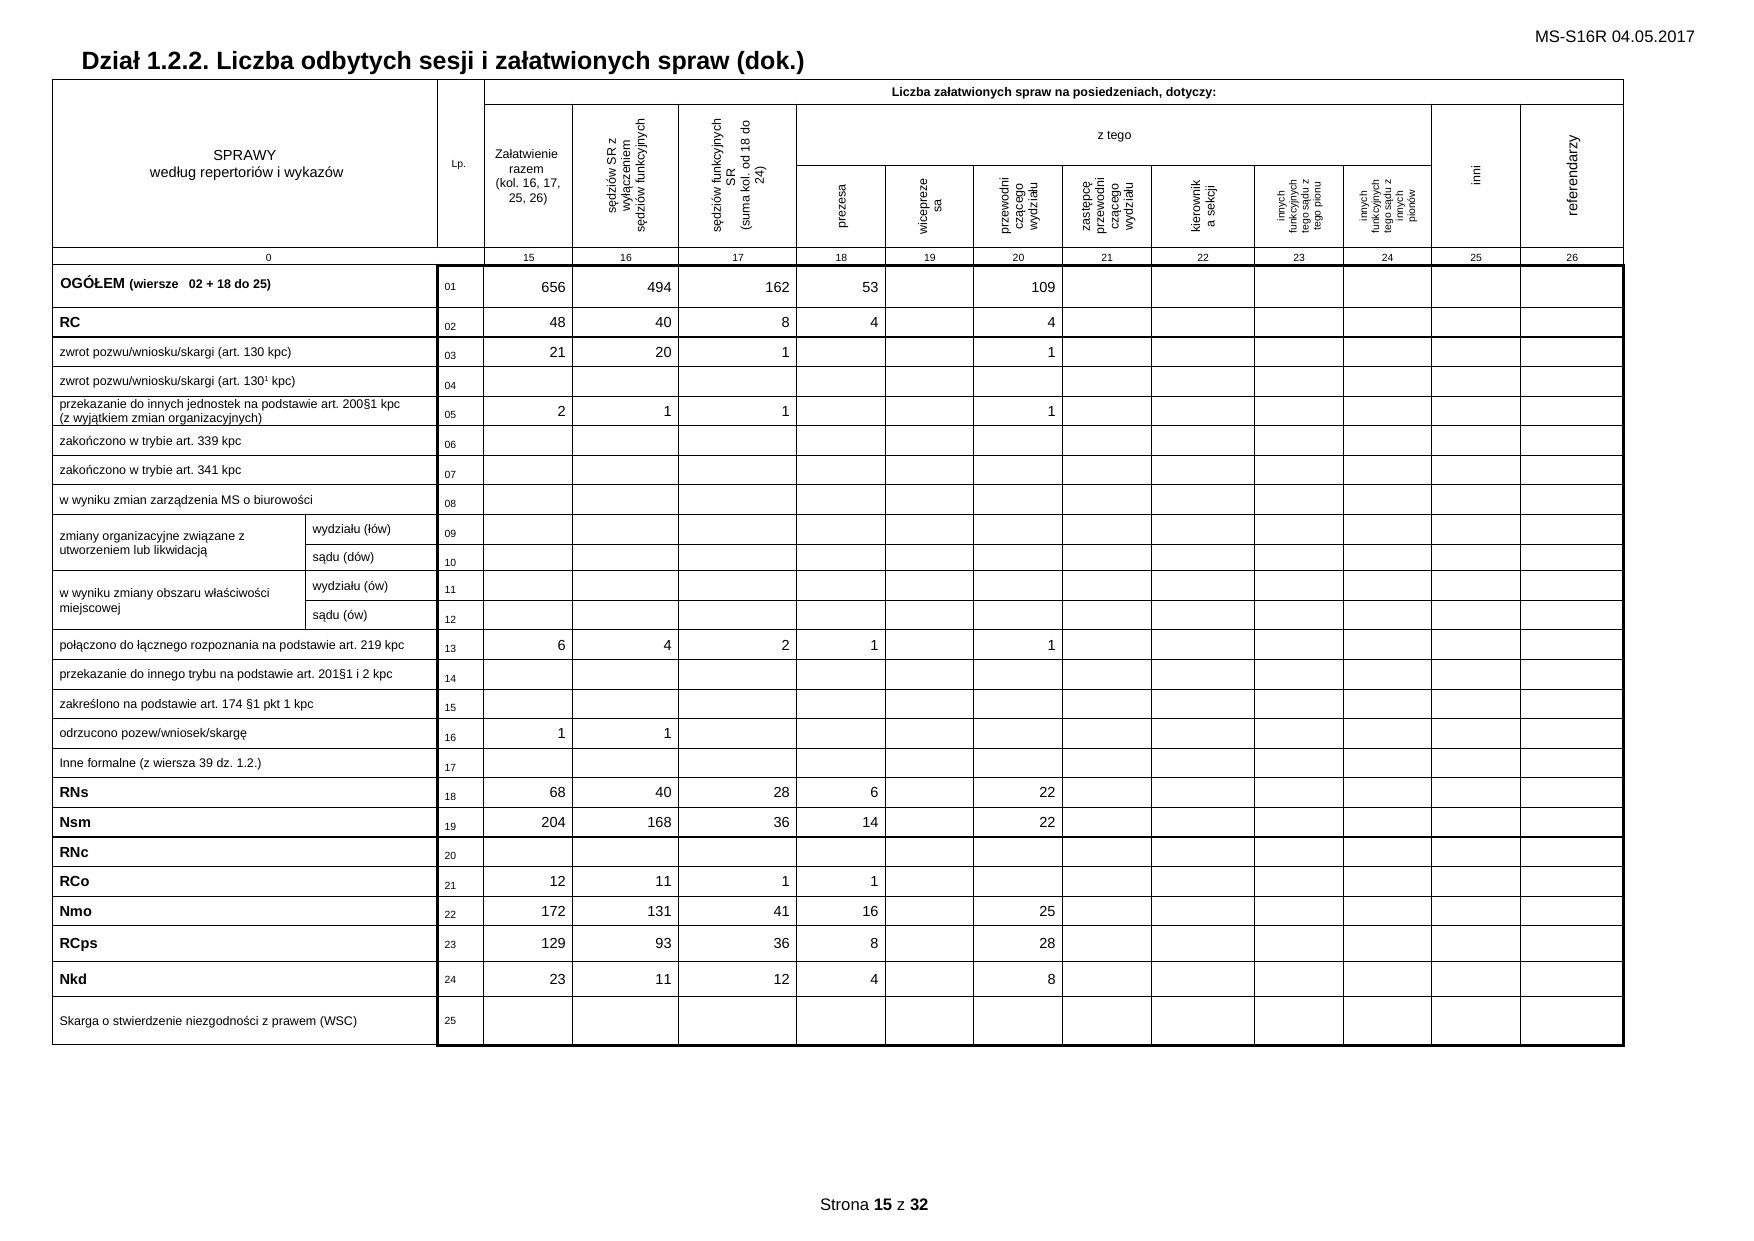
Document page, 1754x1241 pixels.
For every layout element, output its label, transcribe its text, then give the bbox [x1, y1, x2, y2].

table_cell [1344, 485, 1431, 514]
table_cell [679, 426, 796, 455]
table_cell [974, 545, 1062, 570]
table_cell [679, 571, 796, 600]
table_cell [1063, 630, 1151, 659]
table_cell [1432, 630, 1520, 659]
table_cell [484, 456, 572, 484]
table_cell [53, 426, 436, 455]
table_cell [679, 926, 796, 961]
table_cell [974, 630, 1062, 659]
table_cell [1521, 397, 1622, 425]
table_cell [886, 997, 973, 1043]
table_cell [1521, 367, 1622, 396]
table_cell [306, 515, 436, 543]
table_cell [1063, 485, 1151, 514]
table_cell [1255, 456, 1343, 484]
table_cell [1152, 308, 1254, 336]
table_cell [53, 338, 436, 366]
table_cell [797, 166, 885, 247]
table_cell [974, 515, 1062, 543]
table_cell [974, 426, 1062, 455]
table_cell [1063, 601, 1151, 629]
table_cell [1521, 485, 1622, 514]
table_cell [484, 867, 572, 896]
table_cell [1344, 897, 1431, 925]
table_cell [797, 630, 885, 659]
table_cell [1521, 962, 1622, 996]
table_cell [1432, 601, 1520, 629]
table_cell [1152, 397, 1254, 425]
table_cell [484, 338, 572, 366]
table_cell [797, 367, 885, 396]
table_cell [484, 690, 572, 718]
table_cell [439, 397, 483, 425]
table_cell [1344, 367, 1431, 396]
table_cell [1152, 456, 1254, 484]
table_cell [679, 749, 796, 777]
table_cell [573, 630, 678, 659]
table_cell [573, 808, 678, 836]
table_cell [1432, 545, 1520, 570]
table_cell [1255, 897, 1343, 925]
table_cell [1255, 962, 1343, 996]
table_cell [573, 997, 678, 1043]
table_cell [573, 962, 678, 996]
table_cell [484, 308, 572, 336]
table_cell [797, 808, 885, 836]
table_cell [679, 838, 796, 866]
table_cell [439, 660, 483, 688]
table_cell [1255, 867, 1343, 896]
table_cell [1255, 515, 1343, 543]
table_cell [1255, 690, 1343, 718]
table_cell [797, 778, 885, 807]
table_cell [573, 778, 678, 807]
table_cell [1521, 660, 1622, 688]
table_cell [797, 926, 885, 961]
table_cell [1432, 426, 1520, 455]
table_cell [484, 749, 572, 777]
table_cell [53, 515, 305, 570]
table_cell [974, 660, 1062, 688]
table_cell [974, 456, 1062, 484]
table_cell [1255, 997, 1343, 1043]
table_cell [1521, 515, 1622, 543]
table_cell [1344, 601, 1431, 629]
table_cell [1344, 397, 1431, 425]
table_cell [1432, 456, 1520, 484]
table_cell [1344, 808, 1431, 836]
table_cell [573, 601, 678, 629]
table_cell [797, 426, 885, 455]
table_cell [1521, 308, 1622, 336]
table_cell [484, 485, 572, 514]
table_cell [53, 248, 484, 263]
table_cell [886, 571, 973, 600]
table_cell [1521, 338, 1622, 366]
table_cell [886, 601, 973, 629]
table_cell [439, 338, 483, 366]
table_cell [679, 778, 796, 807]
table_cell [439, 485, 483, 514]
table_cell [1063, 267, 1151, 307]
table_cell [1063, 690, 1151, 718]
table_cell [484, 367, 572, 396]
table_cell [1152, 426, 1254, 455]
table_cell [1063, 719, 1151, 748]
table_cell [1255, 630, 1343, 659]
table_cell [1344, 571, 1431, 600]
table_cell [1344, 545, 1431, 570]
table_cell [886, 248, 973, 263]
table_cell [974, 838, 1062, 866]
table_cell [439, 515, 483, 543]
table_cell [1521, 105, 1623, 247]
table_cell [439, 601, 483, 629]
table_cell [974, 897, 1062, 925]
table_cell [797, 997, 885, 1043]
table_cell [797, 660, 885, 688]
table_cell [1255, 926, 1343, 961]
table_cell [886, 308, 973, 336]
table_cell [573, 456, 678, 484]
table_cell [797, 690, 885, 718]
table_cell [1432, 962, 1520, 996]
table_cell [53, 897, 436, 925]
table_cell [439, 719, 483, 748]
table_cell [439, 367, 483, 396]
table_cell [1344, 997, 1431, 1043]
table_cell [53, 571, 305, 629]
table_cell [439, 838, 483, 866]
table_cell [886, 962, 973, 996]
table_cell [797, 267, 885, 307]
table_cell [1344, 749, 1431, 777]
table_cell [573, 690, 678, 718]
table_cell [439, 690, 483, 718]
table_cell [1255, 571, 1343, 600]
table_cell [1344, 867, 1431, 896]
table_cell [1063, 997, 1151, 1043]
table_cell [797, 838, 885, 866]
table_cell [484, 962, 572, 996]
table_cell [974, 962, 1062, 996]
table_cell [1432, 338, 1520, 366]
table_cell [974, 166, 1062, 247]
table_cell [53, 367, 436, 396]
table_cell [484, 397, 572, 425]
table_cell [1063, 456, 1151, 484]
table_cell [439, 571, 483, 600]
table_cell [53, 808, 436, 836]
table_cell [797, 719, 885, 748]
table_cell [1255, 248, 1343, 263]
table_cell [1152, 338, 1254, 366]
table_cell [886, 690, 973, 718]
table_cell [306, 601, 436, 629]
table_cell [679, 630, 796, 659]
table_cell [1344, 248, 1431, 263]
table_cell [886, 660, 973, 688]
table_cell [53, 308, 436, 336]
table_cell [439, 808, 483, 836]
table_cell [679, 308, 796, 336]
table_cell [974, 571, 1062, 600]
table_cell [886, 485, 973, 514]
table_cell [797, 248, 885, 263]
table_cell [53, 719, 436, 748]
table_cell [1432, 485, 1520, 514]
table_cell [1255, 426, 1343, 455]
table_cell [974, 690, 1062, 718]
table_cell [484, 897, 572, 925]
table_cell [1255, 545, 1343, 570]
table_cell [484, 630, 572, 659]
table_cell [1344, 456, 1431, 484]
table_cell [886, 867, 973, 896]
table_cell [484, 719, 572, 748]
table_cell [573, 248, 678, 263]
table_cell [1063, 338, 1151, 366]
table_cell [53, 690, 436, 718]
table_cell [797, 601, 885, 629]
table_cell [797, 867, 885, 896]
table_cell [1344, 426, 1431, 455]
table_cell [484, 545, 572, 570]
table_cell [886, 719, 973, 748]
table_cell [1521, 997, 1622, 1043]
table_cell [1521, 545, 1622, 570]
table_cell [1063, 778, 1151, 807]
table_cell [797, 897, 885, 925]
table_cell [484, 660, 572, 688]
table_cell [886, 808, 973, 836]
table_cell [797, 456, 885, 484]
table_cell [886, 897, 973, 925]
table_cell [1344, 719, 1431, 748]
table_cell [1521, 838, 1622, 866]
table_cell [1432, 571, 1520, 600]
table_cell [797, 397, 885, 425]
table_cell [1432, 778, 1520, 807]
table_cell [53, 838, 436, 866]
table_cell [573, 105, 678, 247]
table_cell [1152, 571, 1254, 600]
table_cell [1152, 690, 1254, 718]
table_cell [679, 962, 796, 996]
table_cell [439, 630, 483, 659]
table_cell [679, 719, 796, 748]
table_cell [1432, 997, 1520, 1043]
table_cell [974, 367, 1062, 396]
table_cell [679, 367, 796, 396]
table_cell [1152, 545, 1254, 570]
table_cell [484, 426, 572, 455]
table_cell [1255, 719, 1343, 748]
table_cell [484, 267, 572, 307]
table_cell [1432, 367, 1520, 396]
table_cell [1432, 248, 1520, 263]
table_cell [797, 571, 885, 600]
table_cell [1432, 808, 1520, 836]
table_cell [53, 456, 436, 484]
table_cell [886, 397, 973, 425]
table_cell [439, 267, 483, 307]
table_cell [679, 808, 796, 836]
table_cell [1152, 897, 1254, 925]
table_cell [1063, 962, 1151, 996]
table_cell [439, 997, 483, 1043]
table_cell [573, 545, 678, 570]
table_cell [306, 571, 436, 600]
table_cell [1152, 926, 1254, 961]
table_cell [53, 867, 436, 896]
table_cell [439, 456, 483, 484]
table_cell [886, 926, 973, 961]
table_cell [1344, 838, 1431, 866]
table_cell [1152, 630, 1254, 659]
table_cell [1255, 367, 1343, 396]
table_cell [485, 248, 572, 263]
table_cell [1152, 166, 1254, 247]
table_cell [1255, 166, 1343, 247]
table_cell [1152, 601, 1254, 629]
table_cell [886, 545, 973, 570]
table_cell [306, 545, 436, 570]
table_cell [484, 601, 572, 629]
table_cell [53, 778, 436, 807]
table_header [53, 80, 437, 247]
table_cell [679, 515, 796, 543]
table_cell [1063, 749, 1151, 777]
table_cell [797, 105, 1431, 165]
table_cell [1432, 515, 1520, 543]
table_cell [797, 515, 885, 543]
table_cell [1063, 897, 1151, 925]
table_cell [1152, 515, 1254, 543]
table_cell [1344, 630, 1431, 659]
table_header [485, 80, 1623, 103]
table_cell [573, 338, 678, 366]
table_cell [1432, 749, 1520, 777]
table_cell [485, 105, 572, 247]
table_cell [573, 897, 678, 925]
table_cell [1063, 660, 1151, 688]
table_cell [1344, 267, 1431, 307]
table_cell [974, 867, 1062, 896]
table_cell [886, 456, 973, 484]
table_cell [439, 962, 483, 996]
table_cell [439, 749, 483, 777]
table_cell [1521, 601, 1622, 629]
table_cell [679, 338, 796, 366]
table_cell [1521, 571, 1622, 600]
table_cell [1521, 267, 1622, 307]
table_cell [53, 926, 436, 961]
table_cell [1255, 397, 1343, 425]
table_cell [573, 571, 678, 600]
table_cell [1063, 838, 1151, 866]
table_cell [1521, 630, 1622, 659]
subtitle Dział 1.2.2. Liczba odbytych sesji i załatwionych spraw (dok.) [53, 46, 1695, 74]
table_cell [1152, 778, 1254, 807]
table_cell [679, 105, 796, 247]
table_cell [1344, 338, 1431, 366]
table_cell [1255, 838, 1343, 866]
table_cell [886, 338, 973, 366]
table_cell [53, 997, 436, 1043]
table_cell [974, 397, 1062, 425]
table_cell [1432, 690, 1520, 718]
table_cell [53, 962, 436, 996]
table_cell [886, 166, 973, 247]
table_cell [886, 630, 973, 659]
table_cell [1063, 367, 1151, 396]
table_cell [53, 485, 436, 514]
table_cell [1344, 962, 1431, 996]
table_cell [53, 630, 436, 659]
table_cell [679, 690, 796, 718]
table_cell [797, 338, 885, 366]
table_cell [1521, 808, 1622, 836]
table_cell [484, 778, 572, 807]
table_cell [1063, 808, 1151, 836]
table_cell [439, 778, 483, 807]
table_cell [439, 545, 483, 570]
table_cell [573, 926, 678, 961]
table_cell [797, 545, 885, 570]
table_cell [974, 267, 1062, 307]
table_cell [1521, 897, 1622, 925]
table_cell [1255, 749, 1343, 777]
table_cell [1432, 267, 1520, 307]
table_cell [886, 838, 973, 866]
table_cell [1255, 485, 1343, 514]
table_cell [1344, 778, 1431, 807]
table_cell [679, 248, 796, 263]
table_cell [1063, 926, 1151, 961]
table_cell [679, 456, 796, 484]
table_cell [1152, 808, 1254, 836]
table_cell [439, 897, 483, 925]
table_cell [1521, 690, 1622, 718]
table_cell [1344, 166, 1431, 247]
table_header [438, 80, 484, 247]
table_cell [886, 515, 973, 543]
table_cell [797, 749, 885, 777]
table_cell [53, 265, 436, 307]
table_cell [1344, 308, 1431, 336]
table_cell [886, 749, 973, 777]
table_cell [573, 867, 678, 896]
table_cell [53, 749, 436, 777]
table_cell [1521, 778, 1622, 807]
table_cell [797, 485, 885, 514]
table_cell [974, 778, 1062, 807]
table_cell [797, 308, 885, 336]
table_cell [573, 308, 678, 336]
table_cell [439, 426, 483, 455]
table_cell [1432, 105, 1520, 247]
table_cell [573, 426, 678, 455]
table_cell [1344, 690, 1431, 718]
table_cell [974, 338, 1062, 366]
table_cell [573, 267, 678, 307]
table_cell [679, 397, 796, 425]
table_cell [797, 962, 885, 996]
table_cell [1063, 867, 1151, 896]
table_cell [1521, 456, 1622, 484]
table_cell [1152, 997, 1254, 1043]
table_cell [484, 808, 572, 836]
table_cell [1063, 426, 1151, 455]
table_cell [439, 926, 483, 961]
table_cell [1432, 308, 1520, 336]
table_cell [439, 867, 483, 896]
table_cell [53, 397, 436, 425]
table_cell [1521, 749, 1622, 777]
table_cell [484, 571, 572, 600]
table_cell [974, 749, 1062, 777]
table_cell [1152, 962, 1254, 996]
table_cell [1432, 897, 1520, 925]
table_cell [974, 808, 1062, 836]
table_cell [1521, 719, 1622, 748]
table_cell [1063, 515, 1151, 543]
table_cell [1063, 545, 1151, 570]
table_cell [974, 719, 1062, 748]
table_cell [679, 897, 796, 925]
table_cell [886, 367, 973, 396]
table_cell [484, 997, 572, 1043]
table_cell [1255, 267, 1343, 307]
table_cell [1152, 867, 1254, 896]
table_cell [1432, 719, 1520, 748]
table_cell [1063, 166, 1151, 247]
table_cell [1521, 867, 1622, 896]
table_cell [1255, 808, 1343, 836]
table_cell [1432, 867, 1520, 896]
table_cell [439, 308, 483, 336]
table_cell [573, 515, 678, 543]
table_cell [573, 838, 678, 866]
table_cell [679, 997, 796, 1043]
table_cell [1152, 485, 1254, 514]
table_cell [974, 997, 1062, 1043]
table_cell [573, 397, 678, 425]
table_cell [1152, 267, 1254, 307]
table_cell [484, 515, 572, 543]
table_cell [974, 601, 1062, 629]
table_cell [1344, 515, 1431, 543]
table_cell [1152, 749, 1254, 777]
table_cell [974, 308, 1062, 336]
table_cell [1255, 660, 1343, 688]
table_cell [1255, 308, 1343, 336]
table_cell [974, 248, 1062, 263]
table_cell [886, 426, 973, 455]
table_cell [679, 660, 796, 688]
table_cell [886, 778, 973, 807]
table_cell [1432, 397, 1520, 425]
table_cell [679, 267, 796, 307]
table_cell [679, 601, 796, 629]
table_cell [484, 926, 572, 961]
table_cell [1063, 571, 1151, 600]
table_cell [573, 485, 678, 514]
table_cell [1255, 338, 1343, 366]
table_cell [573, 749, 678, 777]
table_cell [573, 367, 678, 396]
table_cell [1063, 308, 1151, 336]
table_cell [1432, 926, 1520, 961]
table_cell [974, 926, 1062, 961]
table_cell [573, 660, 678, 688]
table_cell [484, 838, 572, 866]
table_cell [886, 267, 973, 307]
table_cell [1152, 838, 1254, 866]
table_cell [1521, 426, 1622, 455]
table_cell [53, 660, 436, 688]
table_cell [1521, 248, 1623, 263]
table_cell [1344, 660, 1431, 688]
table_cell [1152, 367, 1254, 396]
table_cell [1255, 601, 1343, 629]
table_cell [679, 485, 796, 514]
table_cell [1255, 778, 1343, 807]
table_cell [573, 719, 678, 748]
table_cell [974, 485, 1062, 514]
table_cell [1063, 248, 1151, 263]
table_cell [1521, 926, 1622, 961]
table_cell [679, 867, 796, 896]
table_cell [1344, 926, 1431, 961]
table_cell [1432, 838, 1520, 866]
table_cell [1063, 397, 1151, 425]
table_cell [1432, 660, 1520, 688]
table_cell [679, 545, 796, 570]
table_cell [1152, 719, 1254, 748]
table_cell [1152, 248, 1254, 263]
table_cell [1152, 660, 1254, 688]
